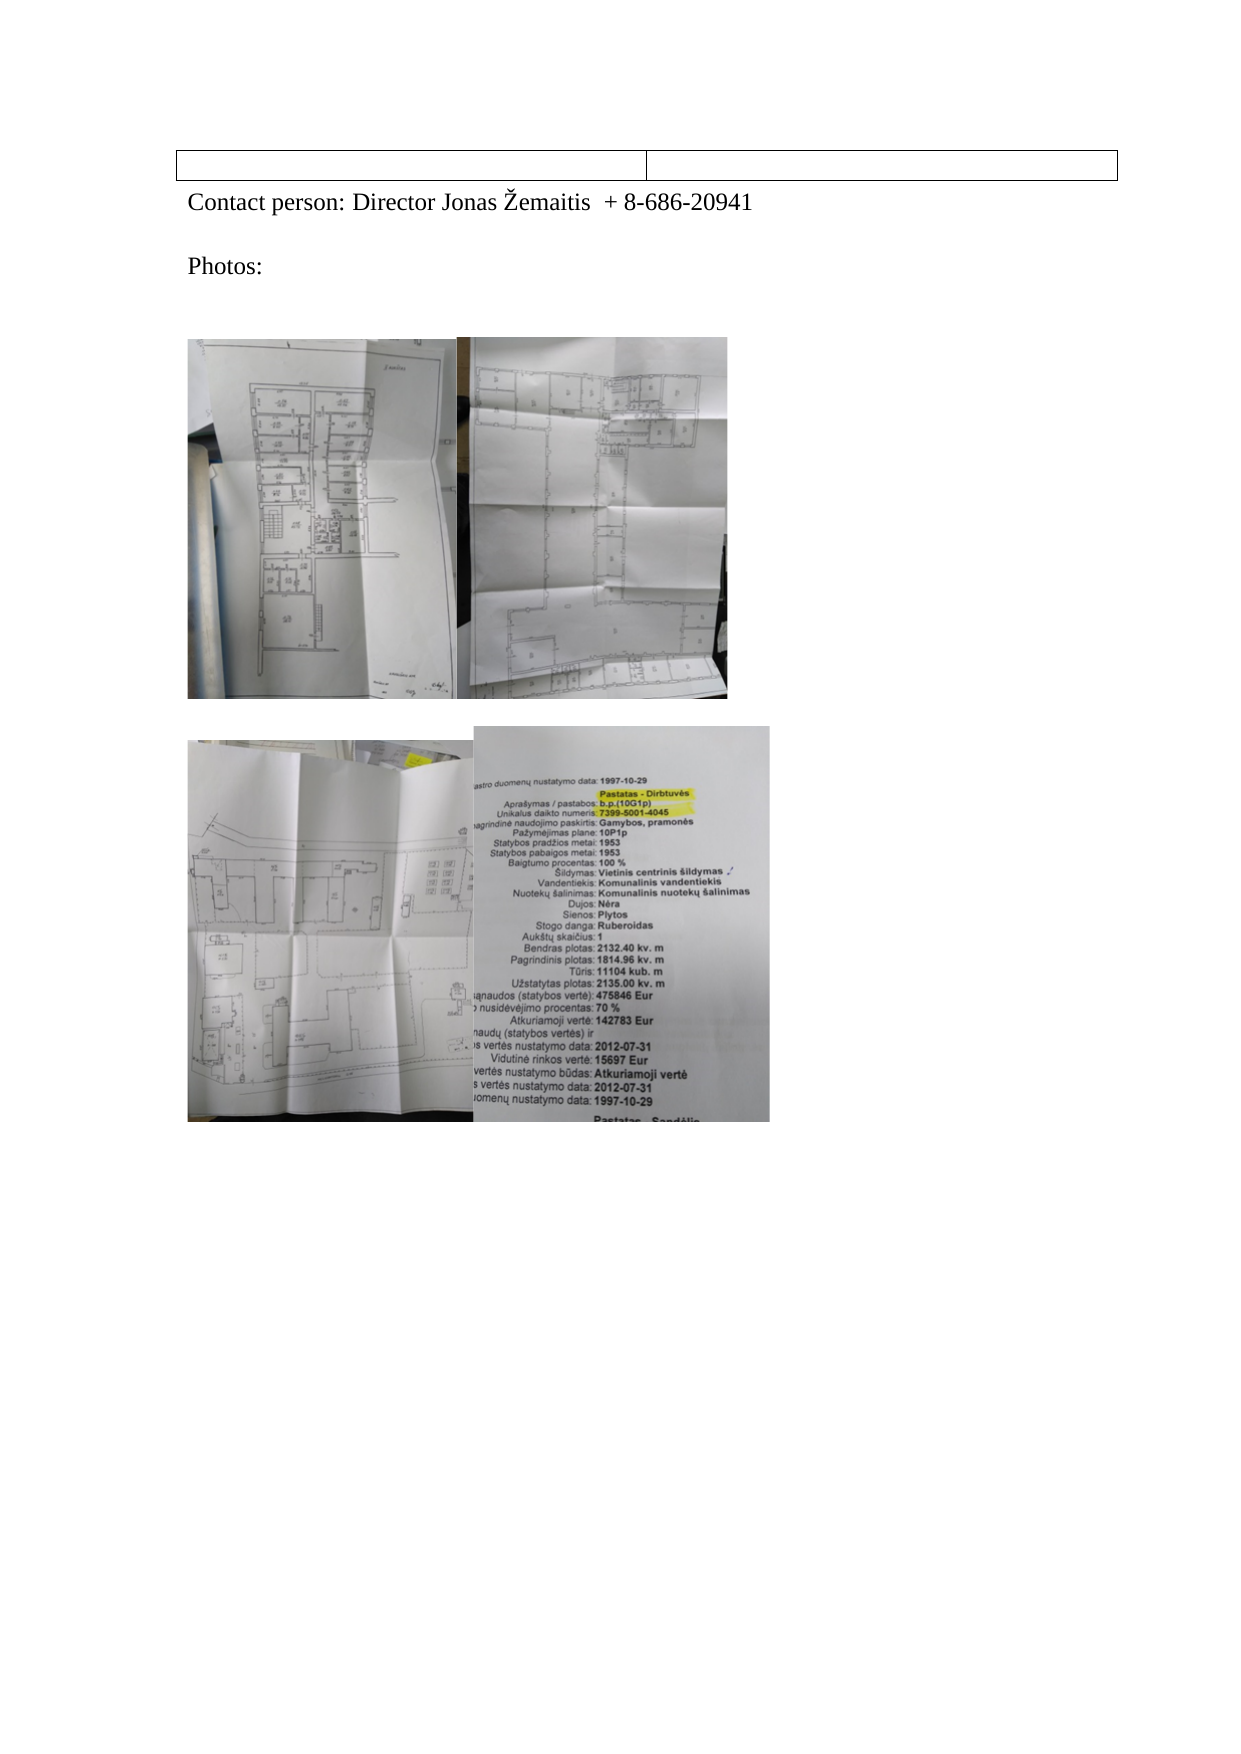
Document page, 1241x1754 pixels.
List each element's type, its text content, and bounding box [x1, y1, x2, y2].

text Contact person: Director Jonas Žemaitis + 8-686-20941 [187, 187, 1106, 216]
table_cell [177, 151, 646, 180]
text Photos: [187, 251, 1106, 279]
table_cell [647, 151, 1117, 180]
picture [187, 337, 728, 699]
picture [187, 726, 770, 1122]
